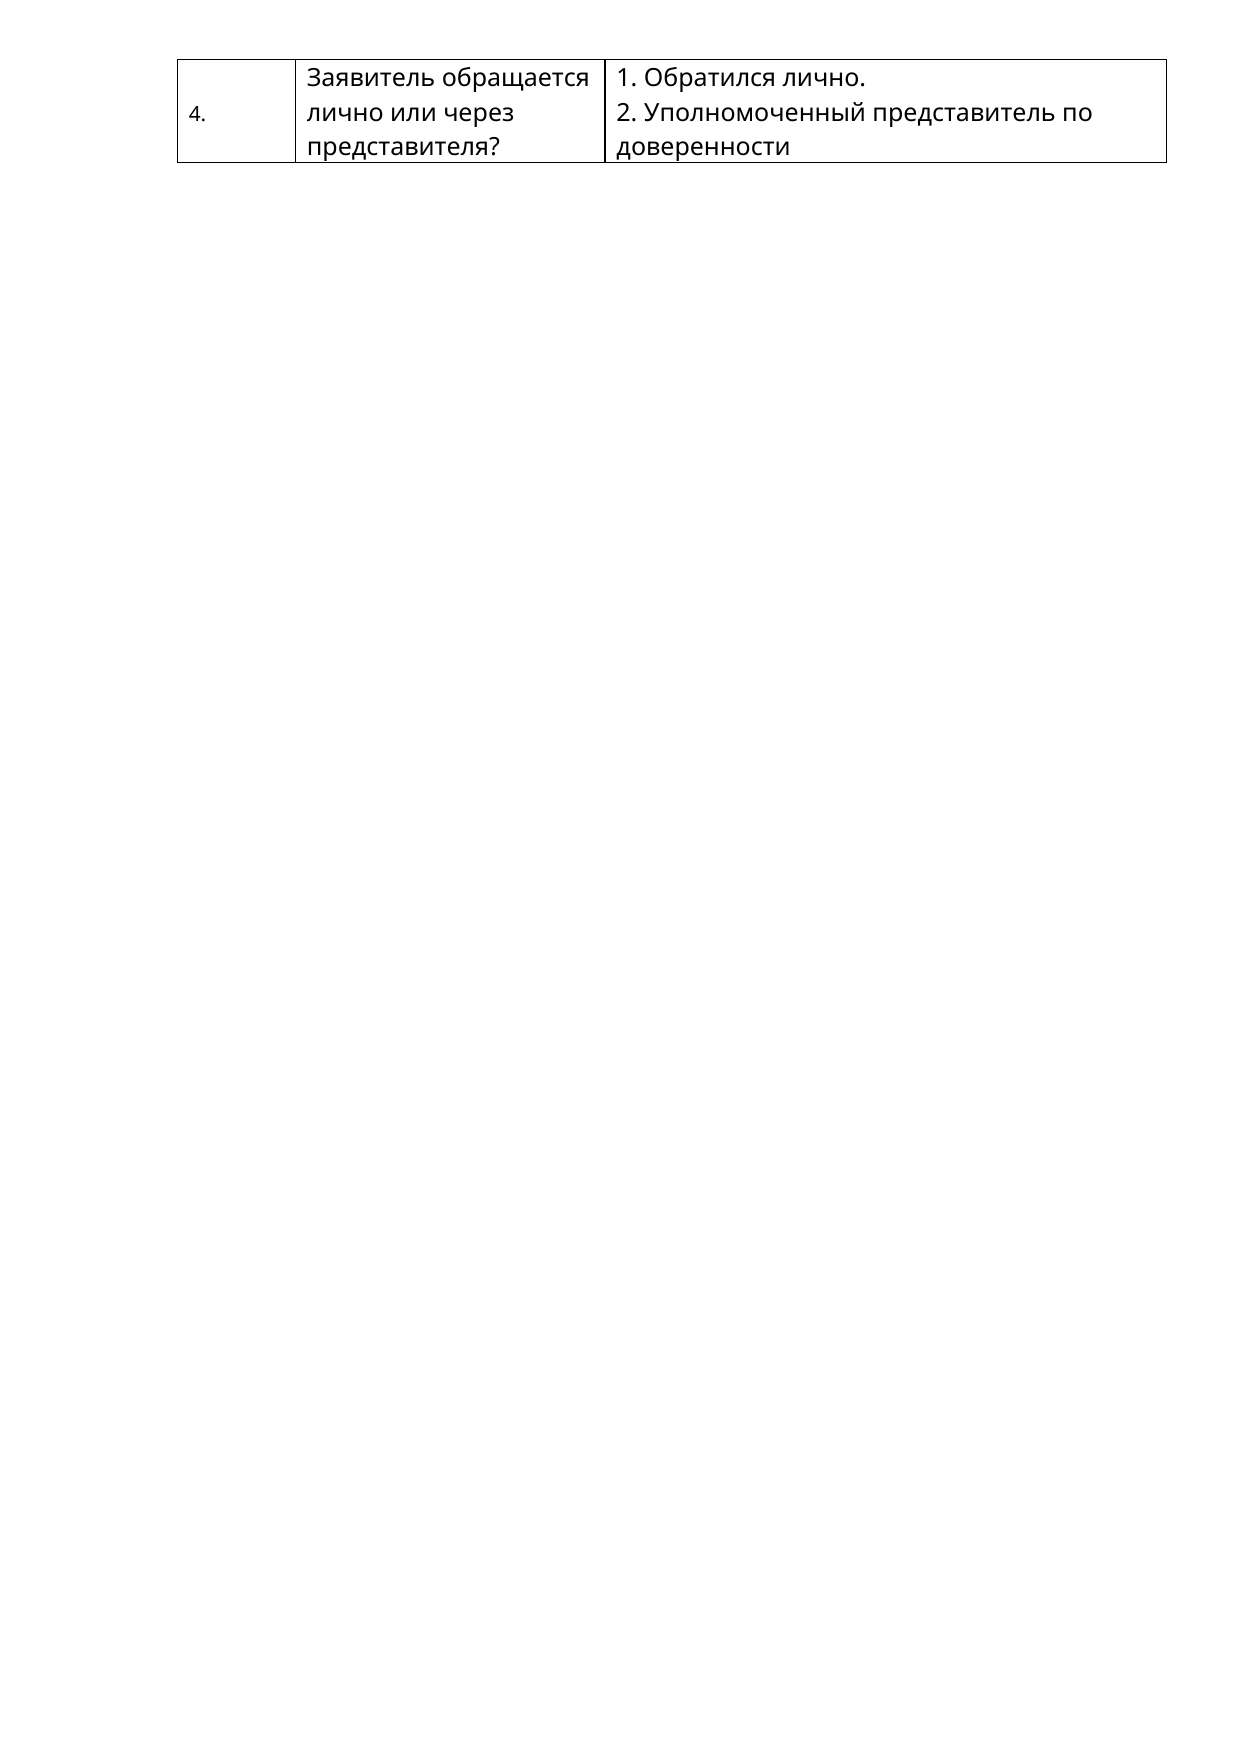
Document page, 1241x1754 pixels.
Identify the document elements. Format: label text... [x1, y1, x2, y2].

table_cell [178, 60, 295, 162]
table_cell Заявитель обращается лично или через представителя? [296, 60, 604, 162]
table_cell 1. Обратился лично. 2. Уполномоченный представитель по доверенности [606, 60, 1166, 162]
